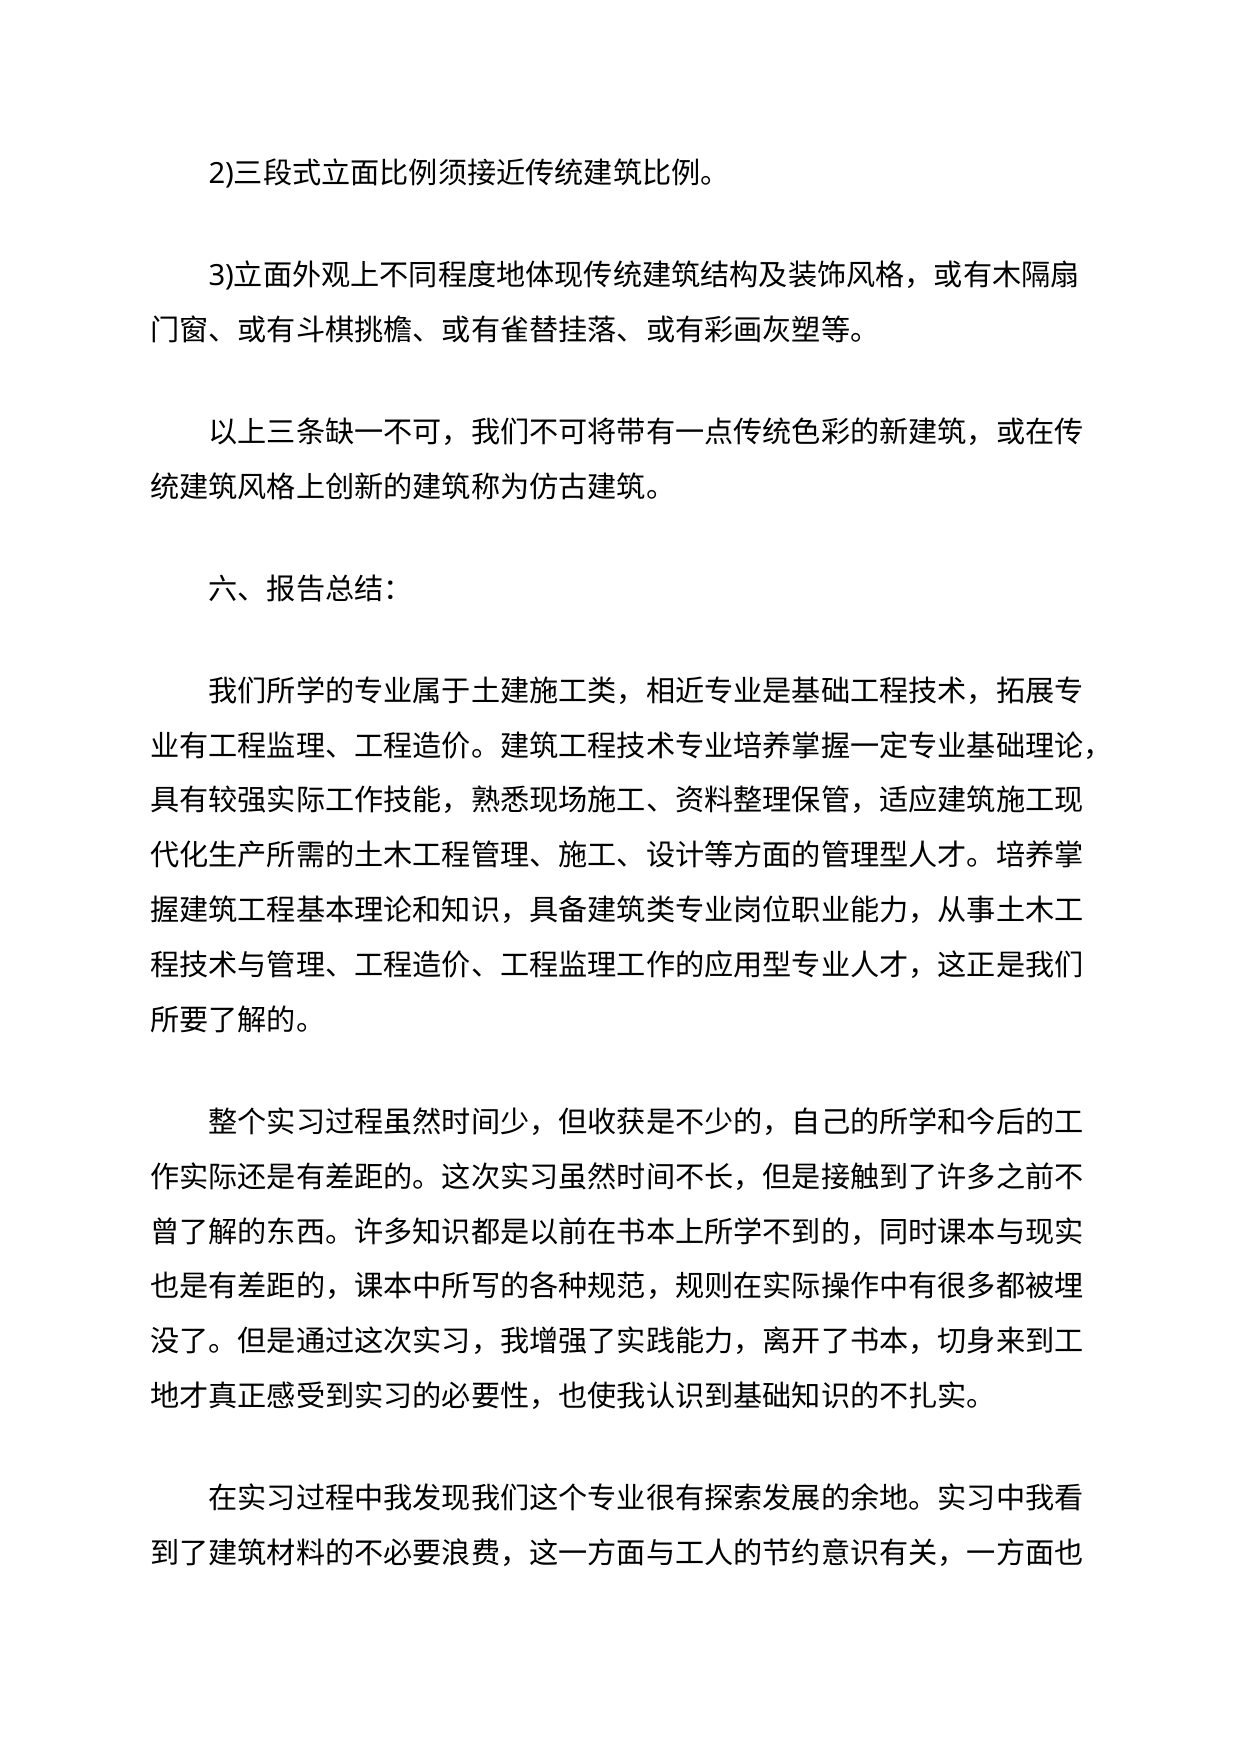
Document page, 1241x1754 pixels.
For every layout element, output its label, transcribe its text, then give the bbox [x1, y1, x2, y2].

text 2)三段式立面比例须接近传统建筑比例。 [150, 150, 1090, 192]
text 以上三条缺一不可，我们不可将带有一点传统色彩的新建筑，或在传统建筑风格上创新的建筑称为仿古建筑。 [150, 409, 1090, 506]
text 六、报告总结： [150, 565, 1090, 608]
text 我们所学的专业属于土建施工类，相近专业是基础工程技术，拓展专业有工程监理、工程造价。建筑工程技术专业培养掌握一定专业基础理论，具有较强实际工作技能，熟悉现场施工、资料整理保管，适应建筑施工现代化生产所需的土木工程管理、施工、设计等方面的管理型人才。培养掌握建筑工程基本理论和知识，具备建筑类专业岗位职业能力，从事土木工程技术与管理、工程造价、工程监理工作的应用型专业人才，这正是我们所要了解的。 [150, 667, 1090, 1039]
text 整个实习过程虽然时间少，但收获是不少的，自己的所学和今后的工作实际还是有差距的。这次实习虽然时间不长，但是接触到了许多之前不曾了解的东西。许多知识都是以前在书本上所学不到的，同时课本与现实也是有差距的，课本中所写的各种规范，规则在实际操作中有很多都被埋没了。但是通过这次实习，我增强了实践能力，离开了书本，切身来到工地才真正感受到实习的必要性，也使我认识到基础知识的不扎实。 [150, 1098, 1090, 1415]
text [150, 1474, 1090, 1572]
text 3)立面外观上不同程度地体现传统建筑结构及装饰风格，或有木隔扇门窗、或有斗棋挑檐、或有雀替挂落、或有彩画灰塑等。 [150, 252, 1090, 349]
